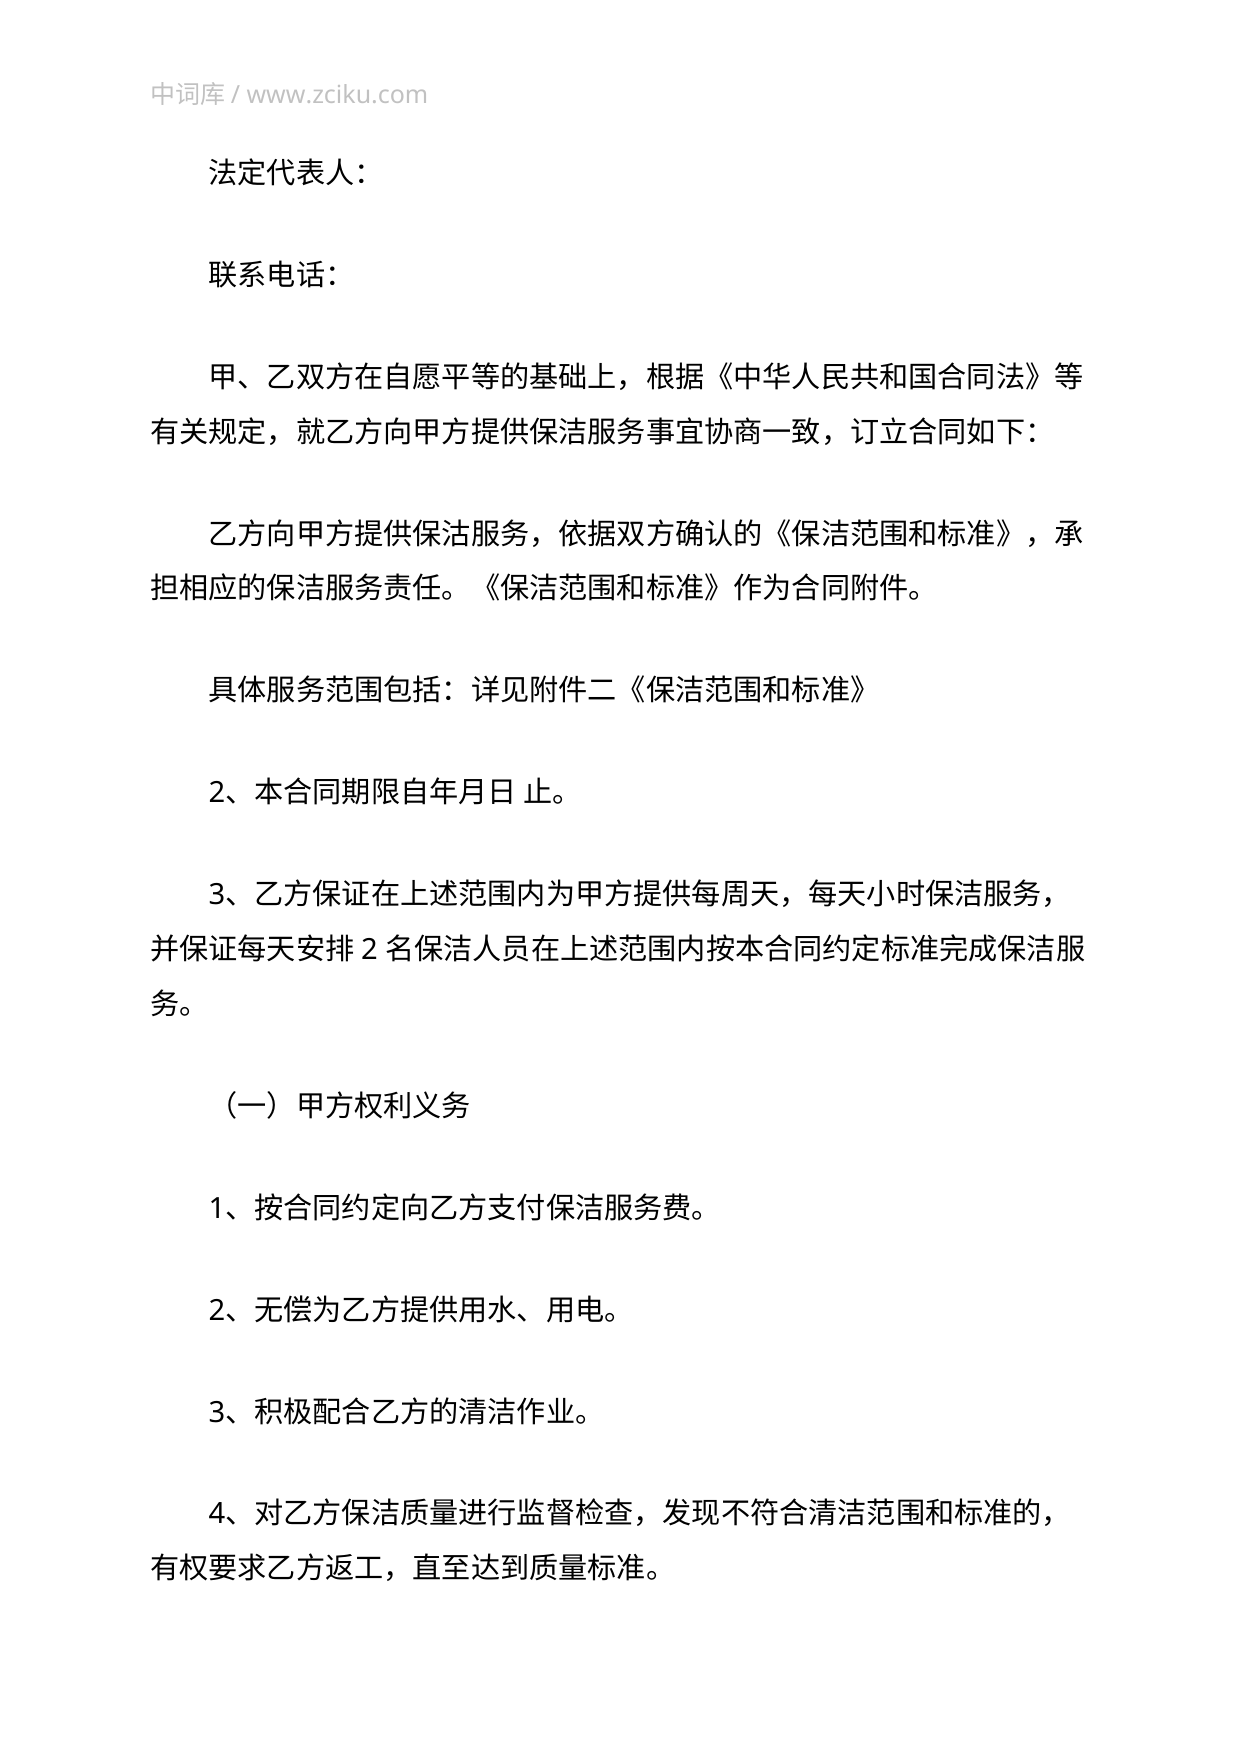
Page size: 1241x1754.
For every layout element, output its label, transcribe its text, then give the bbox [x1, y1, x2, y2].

text 联系电话： [150, 252, 1090, 294]
text 甲、乙双方在自愿平等的基础上，根据《中华人民共和国合同法》等有关规定，就乙方向甲方提供保洁服务事宜协商一致，订立合同如下： [150, 353, 1090, 451]
text 2、无偿为乙方提供用水、用电。 [150, 1286, 1090, 1328]
text 3、乙方保证在上述范围内为甲方提供每周天，每天小时保洁服务，并保证每天安排 2 名保洁人员在上述范围内按本合同约定标准完成保洁服务。 [150, 871, 1090, 1023]
text 法定代表人： [150, 150, 1090, 192]
text （一）甲方权利义务 [150, 1082, 1090, 1125]
text 具体服务范围包括：详见附件二《保洁范围和标准》 [150, 667, 1090, 709]
text 1、按合同约定向乙方支付保洁服务费。 [150, 1184, 1090, 1227]
text 3、积极配合乙方的清洁作业。 [150, 1388, 1090, 1431]
text 4、对乙方保洁质量进行监督检查，发现不符合清洁范围和标准的，有权要求乙方返工，直至达到质量标准。 [150, 1490, 1090, 1587]
text 乙方向甲方提供保沽服务，依据双方确认的《保洁范围和标准》，承担相应的保洁服务责任。《保洁范围和标准》作为合同附件。 [150, 510, 1090, 607]
text 2、本合同期限自年月日 止。 [150, 769, 1090, 811]
